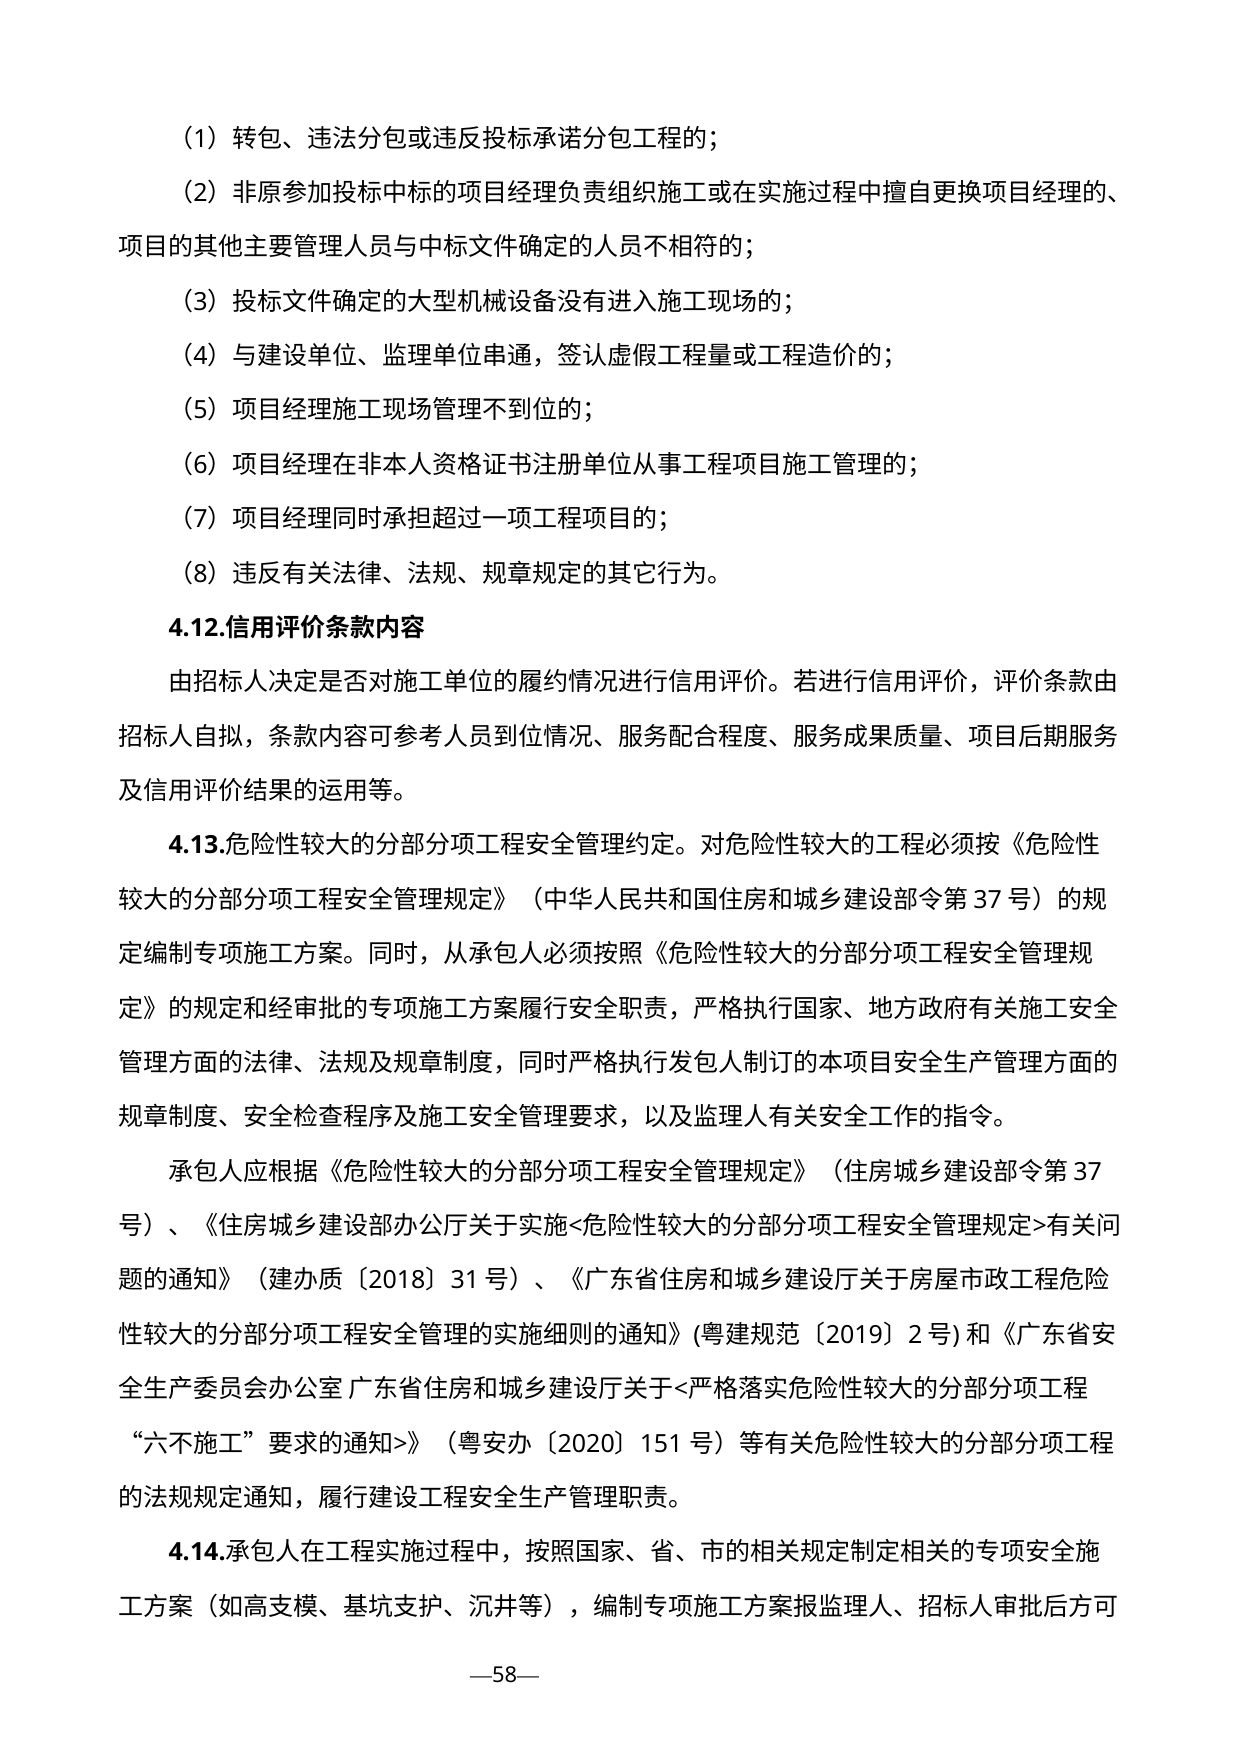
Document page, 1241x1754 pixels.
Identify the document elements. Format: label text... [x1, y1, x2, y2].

text 4.13.危险性较大的分部分项工程安全管理约定。对危险性较大的工程必须按《危险性较大的分部分项工程安全管理规定》（中华人民共和国住房和城乡建设部令第37号）的规定编制专项施工方案。同时，从承包人必须按照《危险性较大的分部分项工程安全管理规定》的规定和经审批的专项施工方案履行安全职责，严格执行国家、地方政府有关施工安全管理方面的法律、法规及规章制度，同时严格执行发包人制订的本项目安全生产管理方面的规章制度、安全检查程序及施工安全管理要求，以及监理人有关安全工作的指令。 [118, 825, 1122, 1133]
text （8）违反有关法律、法规、规章规定的其它行为。 [118, 553, 1122, 589]
text （5）项目经理施工现场管理不到位的； [118, 390, 1122, 426]
text （6）项目经理在非本人资格证书注册单位从事工程项目施工管理的； [118, 444, 1122, 481]
text 4.12.信用评价条款内容 [118, 607, 1122, 644]
text 承包人应根据《危险性较大的分部分项工程安全管理规定》（住房城乡建设部令第37号）、《住房城乡建设部办公厅关于实施<危险性较大的分部分项工程安全管理规定>有关问题的通知》（建办质〔2018〕31号）、《广东省住房和城乡建设厅关于房屋市政工程危险性较大的分部分项工程安全管理的实施细则的通知》(粤建规范〔2019〕2号) 和《广东省安全生产委员会办公室 广东省住房和城乡建设厅关于<严格落实危险性较大的分部分项工程“六不施工”要求的通知>》（粤安办〔2020〕151 号）等有关危险性较大的分部分项工程的法规规定通知，履行建设工程安全生产管理职责。 [118, 1151, 1122, 1514]
text （7）项目经理同时承担超过一项工程项目的； [118, 499, 1122, 535]
text （4）与建设单位、监理单位串通，签认虚假工程量或工程造价的； [118, 336, 1122, 372]
text （2）非原参加投标中标的项目经理负责组织施工或在实施过程中擅自更换项目经理的、项目的其他主要管理人员与中标文件确定的人员不相符的； [118, 172, 1122, 263]
text 由招标人决定是否对施工单位的履约情况进行信用评价。若进行信用评价，评价条款由招标人自拟，条款内容可参考人员到位情况、服务配合程度、服务成果质量、项目后期服务及信用评价结果的运用等。 [118, 662, 1122, 807]
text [118, 1532, 1122, 1622]
text （1）转包、违法分包或违反投标承诺分包工程的； [118, 118, 1122, 154]
text （3）投标文件确定的大型机械设备没有进入施工现场的； [118, 281, 1122, 317]
